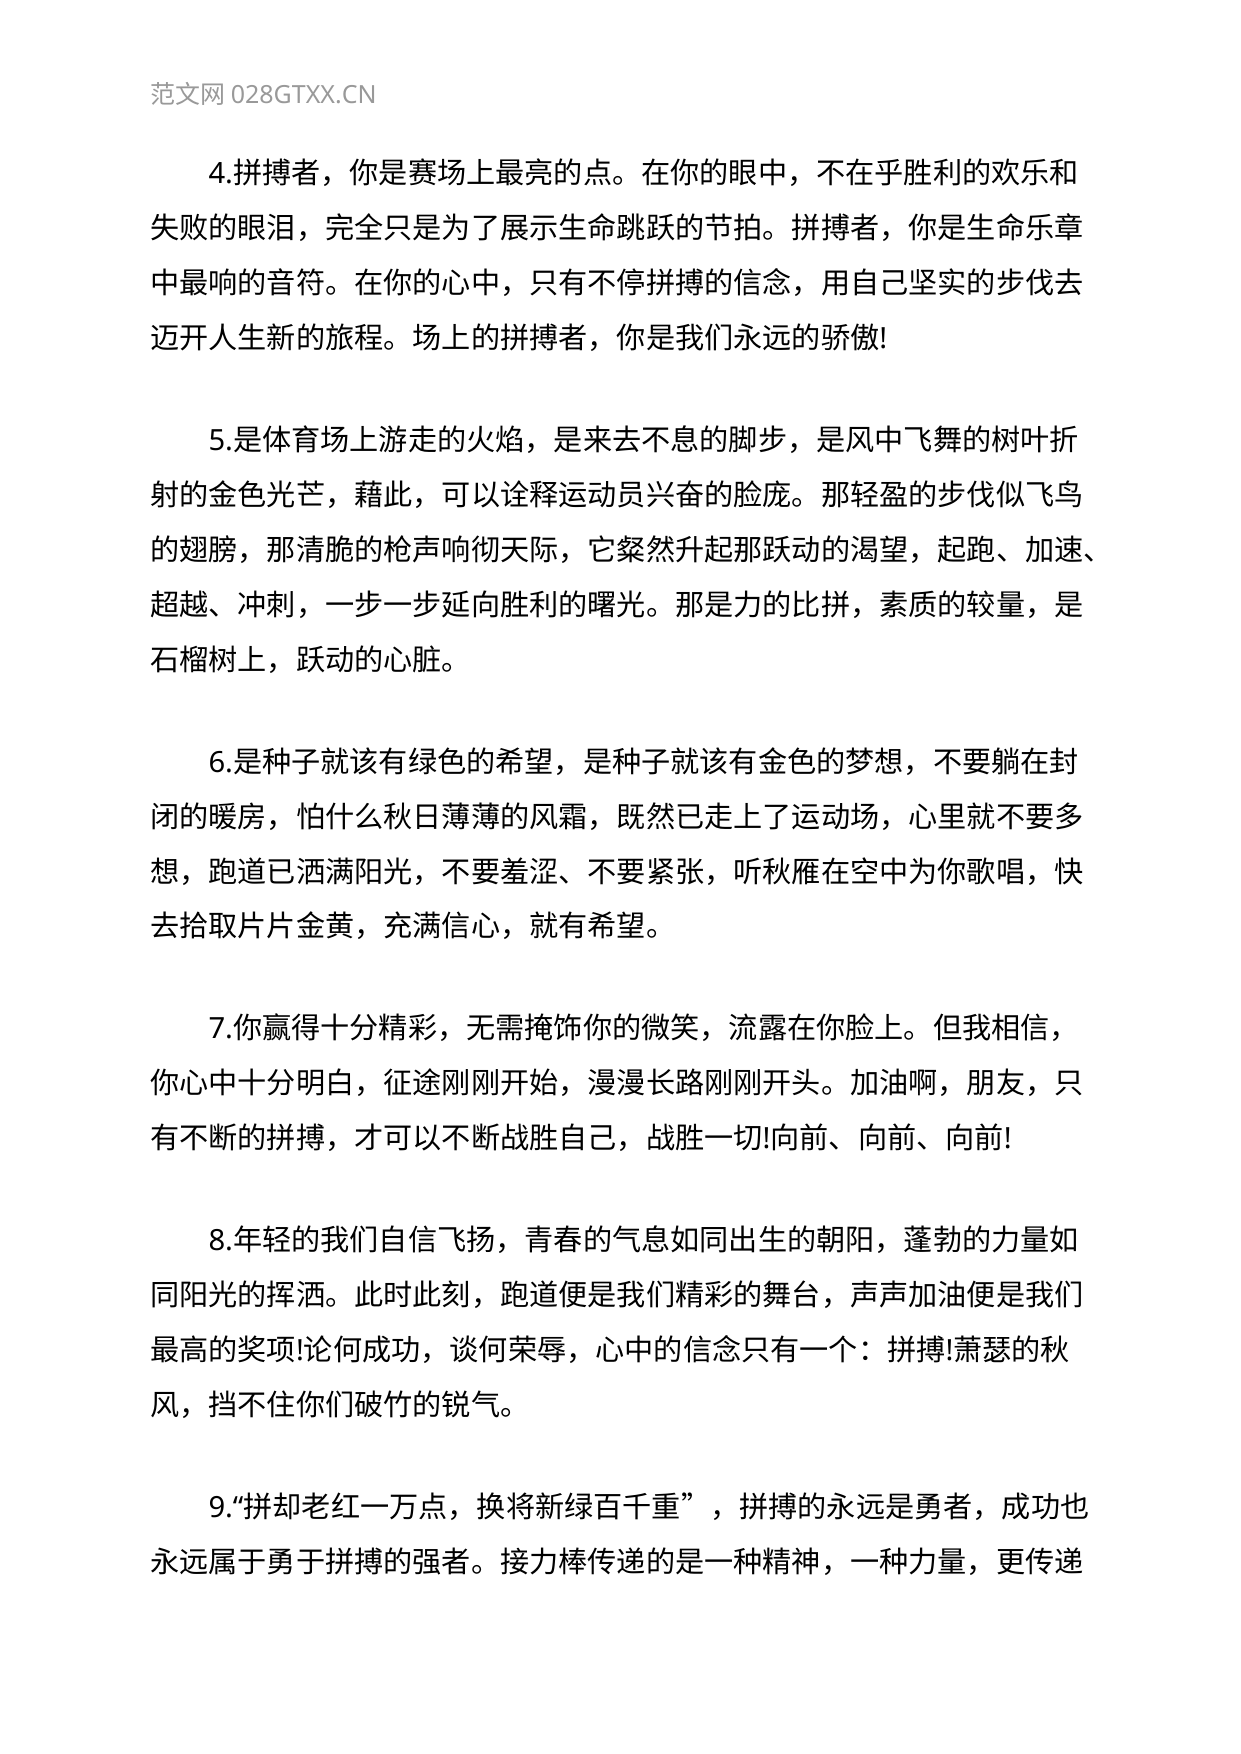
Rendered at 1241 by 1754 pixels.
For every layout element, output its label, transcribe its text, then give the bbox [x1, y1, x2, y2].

text 6.是种子就该有绿色的希望，是种子就该有金色的梦想，不要躺在封闭的暖房，怕什么秋日薄薄的风霜，既然已走上了运动场，心里就不要多想，跑道已洒满阳光，不要羞涩、不要紧张，听秋雁在空中为你歌唱，快去拾取片片金黄，充满信心，就有希望。 [150, 738, 1090, 945]
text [150, 1483, 1090, 1581]
text 7.你赢得十分精彩，无需掩饰你的微笑，流露在你脸上。但我相信，你心中十分明白，征途刚刚开始，漫漫长路刚刚开头。加油啊，朋友，只有不断的拼搏，才可以不断战胜自己，战胜一切!向前、向前、向前! [150, 1005, 1090, 1157]
text 8.年轻的我们自信飞扬，青春的气息如同出生的朝阳，蓬勃的力量如同阳光的挥洒。此时此刻，跑道便是我们精彩的舞台，声声加油便是我们最高的奖项!论何成功，谈何荣辱，心中的信念只有一个：拼搏!萧瑟的秋风，挡不住你们破竹的锐气。 [150, 1217, 1090, 1424]
text 5.是体育场上游走的火焰，是来去不息的脚步，是风中飞舞的树叶折射的金色光芒，藉此，可以诠释运动员兴奋的脸庞。那轻盈的步伐似飞鸟的翅膀，那清脆的枪声响彻天际，它粲然升起那跃动的渴望，起跑、加速、超越、冲刺，一步一步延向胜利的曙光。那是力的比拼，素质的较量，是石榴树上，跃动的心脏。 [150, 417, 1090, 679]
text 4.拼搏者，你是赛场上最亮的点。在你的眼中，不在乎胜利的欢乐和失败的眼泪，完全只是为了展示生命跳跃的节拍。拼搏者，你是生命乐章中最响的音符。在你的心中，只有不停拼搏的信念，用自己坚实的步伐去迈开人生新的旅程。场上的拼搏者，你是我们永远的骄傲! [150, 150, 1090, 357]
